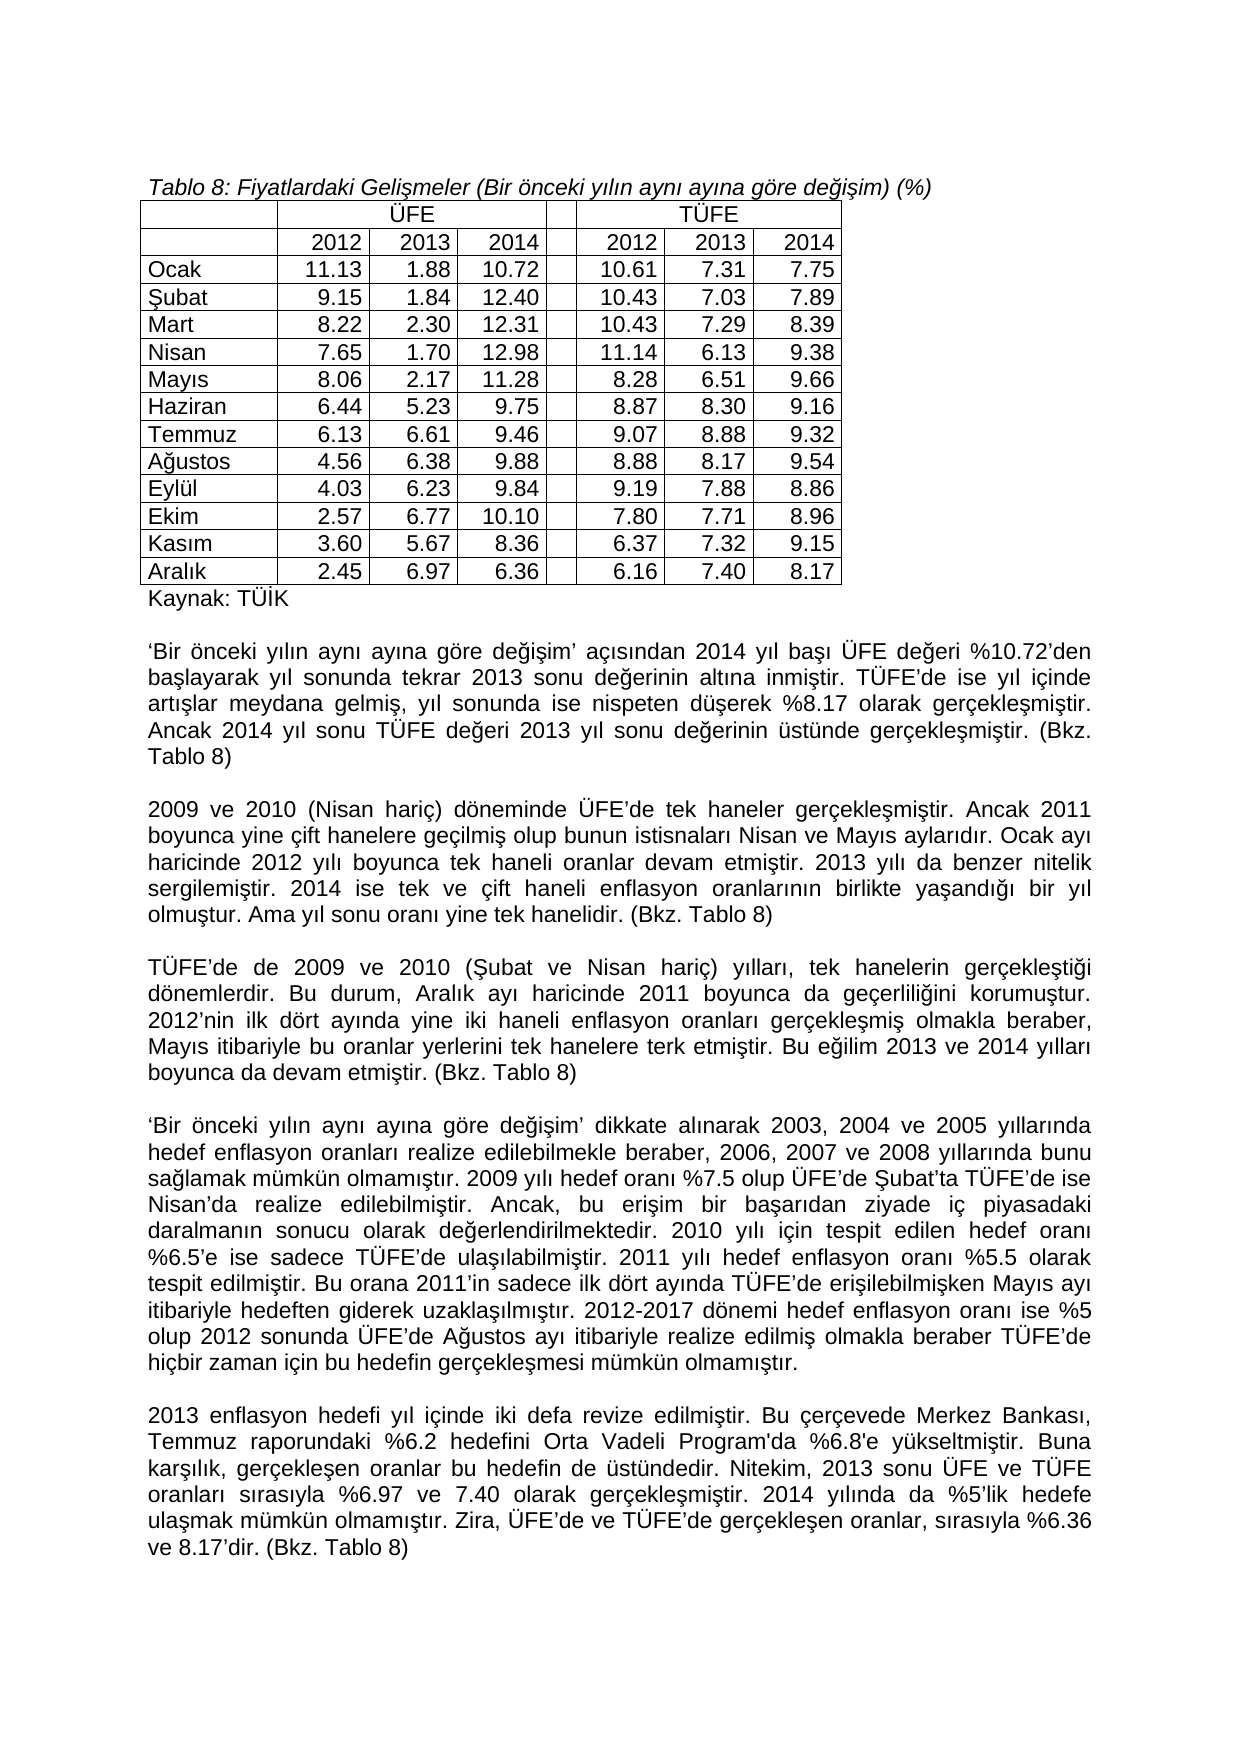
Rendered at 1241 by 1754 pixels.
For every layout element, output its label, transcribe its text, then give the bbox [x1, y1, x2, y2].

table_cell Kasım [141, 530, 277, 557]
table_cell 9.54 [754, 448, 841, 474]
table_cell 11.14 [577, 339, 664, 365]
table_cell 6.38 [370, 448, 457, 474]
text ‘Bir önceki yılın aynı ayına göre değişim’ dikkate alınarak 2003, 2004 ve 2005 yıllarında hedef enflasyon oranları realize edilebilmekle beraber, 2006, 2007 ve 2008 yıllarında bunu sağlamak mümkün olmamıştır. 2009 yılı hedef oranı %7.5 olup ÜFE’de Şubat’ta TÜFE’de ise Nisan’da realize edilebilmiştir. Ancak, bu erişim bir başarıdan ziyade iç piyasadaki daralmanın sonucu olarak değerlendirilmektedir. 2010 yılı için tespit edilen hedef oranı %6.5’e ise sadece TÜFE’de ulaşılabilmiştir. 2011 yılı hedef enflasyon oranı %5.5 olarak tespit edilmiştir. Bu orana 2011’in sadece ilk dört ayında TÜFE’de erişilebilmişken Mayıs ayı itibariyle hedeften giderek uzaklaşılmıştır. 2012-2017 dönemi hedef enflasyon oranı ise %5 olup 2012 sonunda ÜFE’de Ağustos ayı itibariyle realize edilmiş olmakla beraber TÜFE’de hiçbir zaman için bu hedefin gerçekleşmesi mümkün olmamıştır. [148, 1112, 1092, 1376]
table_cell 4.03 [278, 475, 369, 502]
table_cell 5.23 [370, 393, 457, 419]
table_header ÜFE [278, 201, 546, 228]
table_cell [547, 256, 576, 283]
table_cell 6.37 [577, 530, 664, 557]
table_cell 7.29 [665, 311, 753, 337]
text Tablo 8: Fiyatlardaki Gelişmeler (Bir önceki yılın aynı ayına göre değişim) (%) [148, 174, 1092, 200]
table_cell 10.61 [577, 256, 664, 283]
table_cell Nisan [141, 339, 277, 365]
table_header [547, 201, 576, 228]
table_cell 2.45 [278, 558, 369, 584]
table_cell 8.30 [665, 393, 753, 419]
table_cell 8.96 [754, 503, 841, 529]
table_cell 10.72 [458, 256, 546, 283]
table_cell 8.88 [577, 448, 664, 474]
table_cell [547, 284, 576, 310]
table_cell [547, 530, 576, 557]
table_cell [547, 393, 576, 419]
table_cell 9.19 [577, 475, 664, 502]
table_cell [547, 558, 576, 584]
table_cell [547, 339, 576, 365]
table_cell 8.22 [278, 311, 369, 337]
table_cell 4.56 [278, 448, 369, 474]
table_cell 7.88 [665, 475, 753, 502]
table_cell 11.13 [278, 256, 369, 283]
table_cell 8.88 [665, 421, 753, 447]
table_cell 11.28 [458, 366, 546, 392]
table_cell 9.07 [577, 421, 664, 447]
table_cell 8.06 [278, 366, 369, 392]
text ‘Bir önceki yılın aynı ayına göre değişim’ açısından 2014 yıl başı ÜFE değeri %10.72’den başlayarak yıl sonunda tekrar 2013 sonu değerinin altına inmiştir. TÜFE’de ise yıl içinde artışlar meydana gelmiş, yıl sonunda ise nispeten düşerek %8.17 olarak gerçekleşmiştir. Ancak 2014 yıl sonu TÜFE değeri 2013 yıl sonu değerinin üstünde gerçekleşmiştir. (Bkz. Tablo 8) [148, 638, 1092, 769]
text 2009 ve 2010 (Nisan hariç) döneminde ÜFE’de tek haneler gerçekleşmiştir. Ancak 2011 boyunca yine çift hanelere geçilmiş olup bunun istisnaları Nisan ve Mayıs aylarıdır. Ocak ayı haricinde 2012 yılı boyunca tek haneli oranlar devam etmiştir. 2013 yılı da benzer nitelik sergilemiştir. 2014 ise tek ve çift haneli enflasyon oranlarının birlikte yaşandığı bir yıl olmuştur. Ama yıl sonu oranı yine tek hanelidir. (Bkz. Tablo 8) [148, 796, 1092, 928]
table_cell 12.31 [458, 311, 546, 337]
table_cell 1.84 [370, 284, 457, 310]
table_cell 2013 [370, 229, 457, 255]
table_cell 9.46 [458, 421, 546, 447]
table_cell [547, 311, 576, 337]
table_cell Şubat [141, 284, 277, 310]
table_cell [547, 448, 576, 474]
table_cell 2012 [278, 229, 369, 255]
table_header TÜFE [577, 201, 841, 228]
table_cell 2014 [754, 229, 841, 255]
table_cell 2014 [458, 229, 546, 255]
table_cell 9.88 [458, 448, 546, 474]
table_cell [547, 503, 576, 529]
table_cell 9.84 [458, 475, 546, 502]
table_cell 7.40 [665, 558, 753, 584]
table_cell 6.51 [665, 366, 753, 392]
table_cell 2013 [665, 229, 753, 255]
table_cell Temmuz [141, 421, 277, 447]
table_cell 6.13 [278, 421, 369, 447]
table_cell 6.61 [370, 421, 457, 447]
table_cell 8.86 [754, 475, 841, 502]
text 2013 enflasyon hedefi yıl içinde iki defa revize edilmiştir. Bu çerçevede Merkez Bankası, Temmuz raporundaki %6.2 hedefini Orta Vadeli Program'da %6.8'e yükseltmiştir. Buna karşılık, gerçekleşen oranlar bu hedefin de üstündedir. Nitekim, 2013 sonu ÜFE ve TÜFE oranları sırasıyla %6.97 ve 7.40 olarak gerçekleşmiştir. 2014 yılında da %5’lik hedefe ulaşmak mümkün olmamıştır. Zira, ÜFE’de ve TÜFE’de gerçekleşen oranlar, sırasıyla %6.36 ve 8.17’dir. (Bkz. Tablo 8) [148, 1402, 1092, 1560]
table_cell 9.15 [278, 284, 369, 310]
table_cell 7.32 [665, 530, 753, 557]
table_cell 6.97 [370, 558, 457, 584]
table_cell 7.65 [278, 339, 369, 365]
table_cell 9.16 [754, 393, 841, 419]
table_cell 9.38 [754, 339, 841, 365]
table_cell 10.10 [458, 503, 546, 529]
table_cell 7.31 [665, 256, 753, 283]
table_cell 3.60 [278, 530, 369, 557]
table_cell 8.17 [754, 558, 841, 584]
table_cell 9.32 [754, 421, 841, 447]
table_cell 2.17 [370, 366, 457, 392]
table_cell 8.87 [577, 393, 664, 419]
table_cell 8.28 [577, 366, 664, 392]
table_cell 6.13 [665, 339, 753, 365]
table_cell Eylül [141, 475, 277, 502]
table_cell 12.98 [458, 339, 546, 365]
table_cell 8.36 [458, 530, 546, 557]
table_cell 6.23 [370, 475, 457, 502]
table_cell 7.71 [665, 503, 753, 529]
table_cell Ağustos [141, 448, 277, 474]
table_cell 9.66 [754, 366, 841, 392]
table_cell 6.77 [370, 503, 457, 529]
table_cell Ekim [141, 503, 277, 529]
table_cell 9.15 [754, 530, 841, 557]
table_cell 12.40 [458, 284, 546, 310]
table_cell 2.57 [278, 503, 369, 529]
table_cell 6.36 [458, 558, 546, 584]
table_header [141, 201, 277, 228]
table_cell 1.88 [370, 256, 457, 283]
table_cell 5.67 [370, 530, 457, 557]
table_cell 10.43 [577, 284, 664, 310]
table_cell 7.89 [754, 284, 841, 310]
table_cell Mart [141, 311, 277, 337]
table_cell Ocak [141, 256, 277, 283]
table_cell 7.80 [577, 503, 664, 529]
table_cell [141, 229, 277, 255]
table_cell 10.43 [577, 311, 664, 337]
table_cell 7.75 [754, 256, 841, 283]
table_cell Aralık [141, 558, 277, 584]
table_cell 8.17 [665, 448, 753, 474]
table_cell 2.30 [370, 311, 457, 337]
table_cell Haziran [141, 393, 277, 419]
table_cell [547, 229, 576, 255]
table_cell 6.16 [577, 558, 664, 584]
table_cell 7.03 [665, 284, 753, 310]
table_cell [547, 475, 576, 502]
table_cell Mayıs [141, 366, 277, 392]
table_cell 6.44 [278, 393, 369, 419]
text Kaynak: TÜİK [148, 585, 1092, 611]
text TÜFE’de de 2009 ve 2010 (Şubat ve Nisan hariç) yılları, tek hanelerin gerçekleştiği dönemlerdir. Bu durum, Aralık ayı haricinde 2011 boyunca da geçerliliğini korumuştur. 2012’nin ilk dört ayında yine iki haneli enflasyon oranları gerçekleşmiş olmakla beraber, Mayıs itibariyle bu oranlar yerlerini tek hanelere terk etmiştir. Bu eğilim 2013 ve 2014 yılları boyunca da devam etmiştir. (Bkz. Tablo 8) [148, 954, 1092, 1086]
table_cell 2012 [577, 229, 664, 255]
table_cell 1.70 [370, 339, 457, 365]
table_cell 9.75 [458, 393, 546, 419]
table_cell [547, 421, 576, 447]
table_cell 8.39 [754, 311, 841, 337]
table_cell [547, 366, 576, 392]
